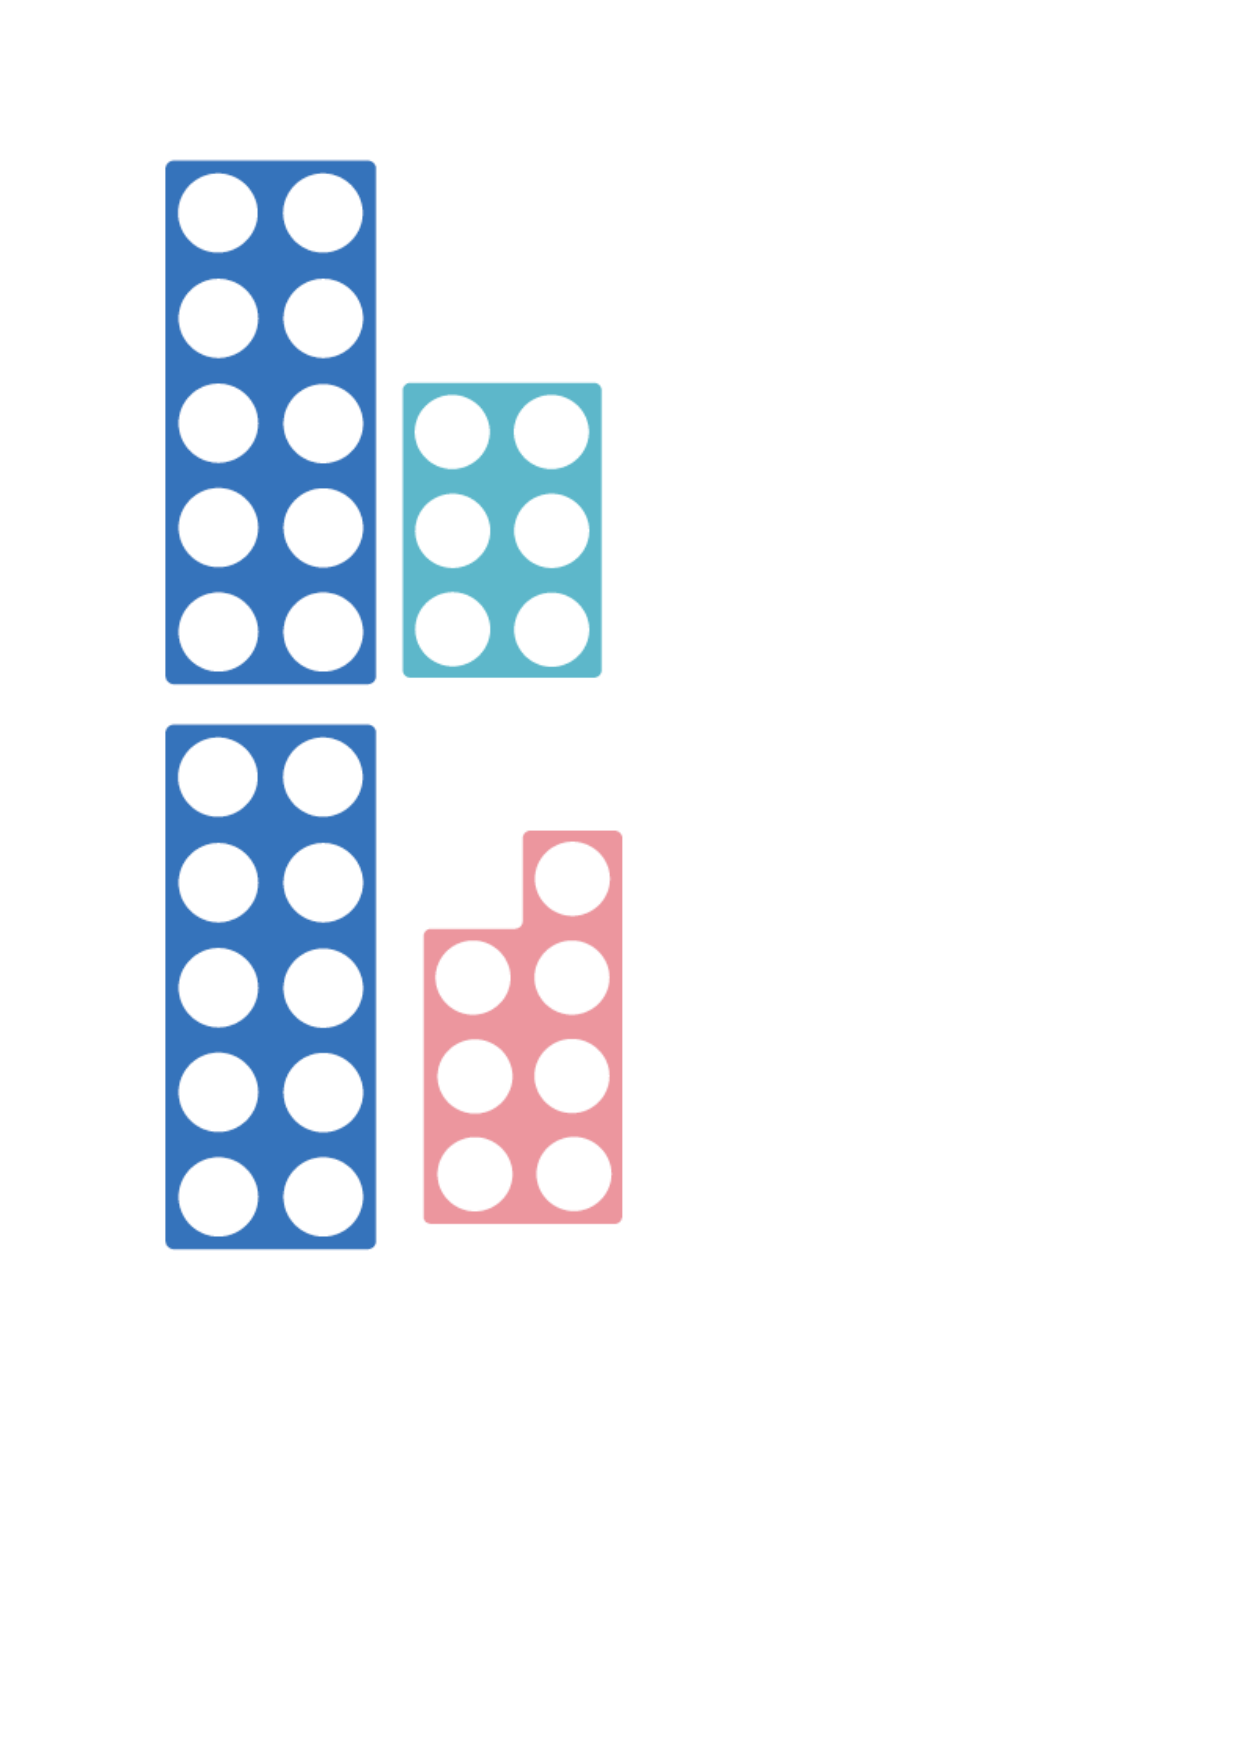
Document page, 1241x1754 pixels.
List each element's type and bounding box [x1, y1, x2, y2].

picture [150, 714, 643, 1254]
picture [150, 150, 607, 689]
